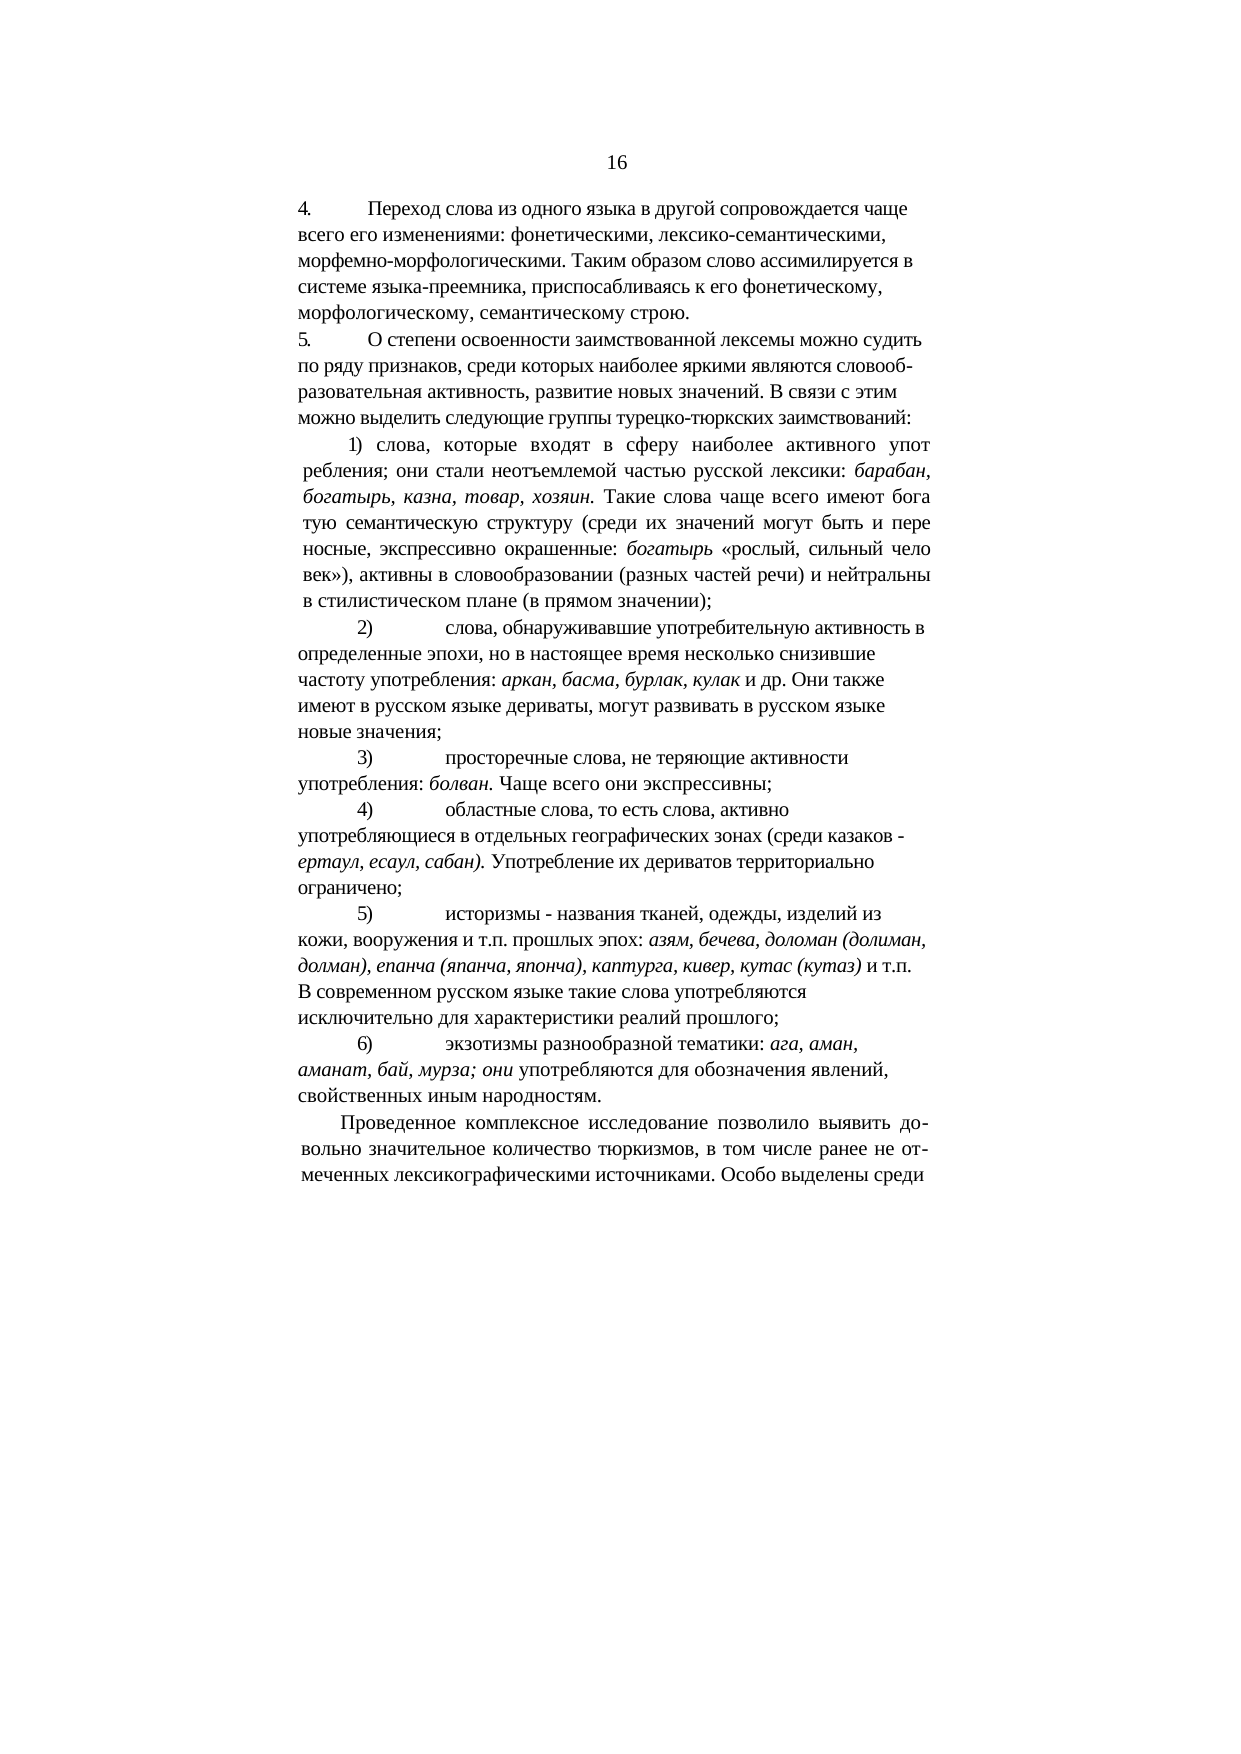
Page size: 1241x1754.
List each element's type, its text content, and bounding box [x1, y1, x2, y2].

list историзмы - названия тканей, одежды, изделий из кожи, вооружения и т.п. прошлых эпох: азям, бечева, доломан (долиман, долман), епанча (япанча, японча), каптурга, кивер, кутас (кутаз) и т.п. В современном русском языке такие слова употребляются исключительно для характеристики реалий прошлого; [298, 900, 929, 1030]
list экзотизмы разнообразной тематики: ага, аман, аманат, бай, мурза; они употребляются для обозначения явлений, свойственных иным народностям. [298, 1030, 928, 1108]
list Переход слова из одного языка в другой сопровождается чаще всего его изменениями: фонетическими, лексико-семантическими, морфемно-морфологическими. Таким образом слово ассимилируется в системе языка-преемника, приспосабливаясь к его фонетическому, морфологическому, семантическому строю. [298, 194, 931, 325]
list слова, обнаруживавшие употребительную активность в определенные эпохи, но в настоящее время несколько снизившие частоту употребления: аркан, басма, бурлак, кулак и др. Они также имеют в русском языке дериваты, могут развивать в русском языке новые значения; [298, 613, 930, 743]
list просторечные слова, не теряющие активности употребления: болван. Чаще всего они экспрессивны; [298, 743, 928, 796]
list О степени освоенности заимствованной лексемы можно судить по ряду признаков, среди которых наиболее яркими являются словообразовательная активность, развитие новых значений. В связи с этим можно выделить следующие группы турецко-тюркских заимствований: [298, 325, 931, 429]
text 16 [304, 150, 930, 174]
list областные слова, то есть слова, активно употребляющиеся в отдельных географических зонах (среди казаков - ертаул, есаул, сабан). Употребление их дериватов территориально ограничено; [298, 796, 929, 900]
text Проведенное комплексное исследование позволило выявить довольно значительное количество тюркизмов, в том числе ранее не отмеченных лексикографическими источниками. Особо выделены среди [301, 1109, 928, 1187]
text 1) слова, которые входят в сферу наиболее активного упот ребления; они стали неотъемлемой частью русской лексики: барабан, богатырь, казна, товар, хозяин. Такие слова чаще всего имеют бога тую семантическую структуру (среди их значений могут быть и пере носные, экспрессивно окрашенные: богатырь «рослый, сильный чело век»), активны в словообразовании (разных частей речи) и нейтральны в стилистическом плане (в прямом значении); [303, 431, 931, 613]
